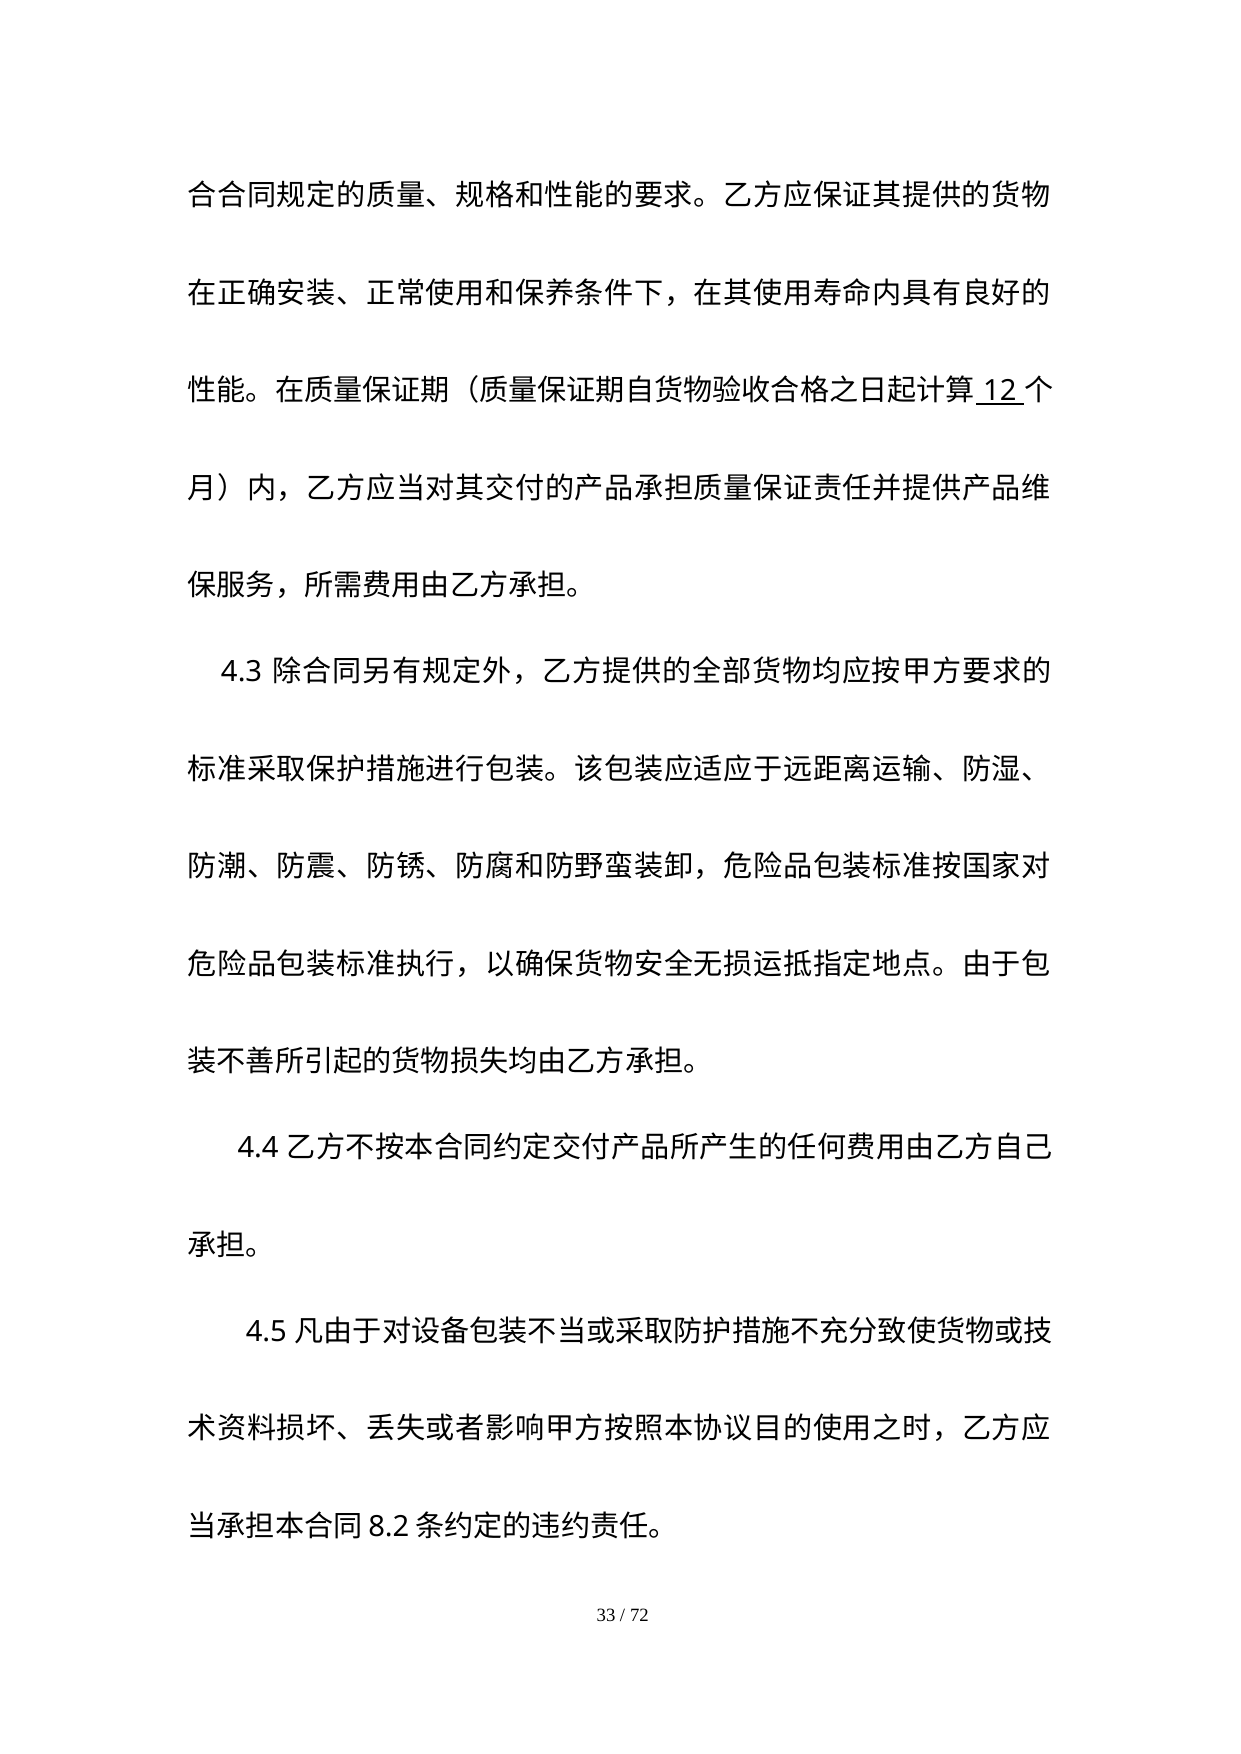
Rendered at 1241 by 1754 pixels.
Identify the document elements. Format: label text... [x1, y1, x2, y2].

text 4.5 凡由于对设备包装不当或采取防护措施不充分致使货物或技术资料损坏、丢失或者影响甲方按照本协议目的使用之时，乙方应当承担本合同8.2条约定的违约责任。 [187, 1296, 1053, 1556]
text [187, 160, 1053, 615]
text 4.3 除合同另有规定外，乙方提供的全部货物均应按甲方要求的标准采取保护措施进行包装。该包装应适应于远距离运输、防湿、防潮、防震、防锈、防腐和防野蛮装卸，危险品包装标准按国家对危险品包装标准执行，以确保货物安全无损运抵指定地点。由于包装不善所引起的货物损失均由乙方承担。 [187, 636, 1053, 1091]
text 4.4 乙方不按本合同约定交付产品所产生的任何费用由乙方自己承担。 [187, 1113, 1053, 1275]
